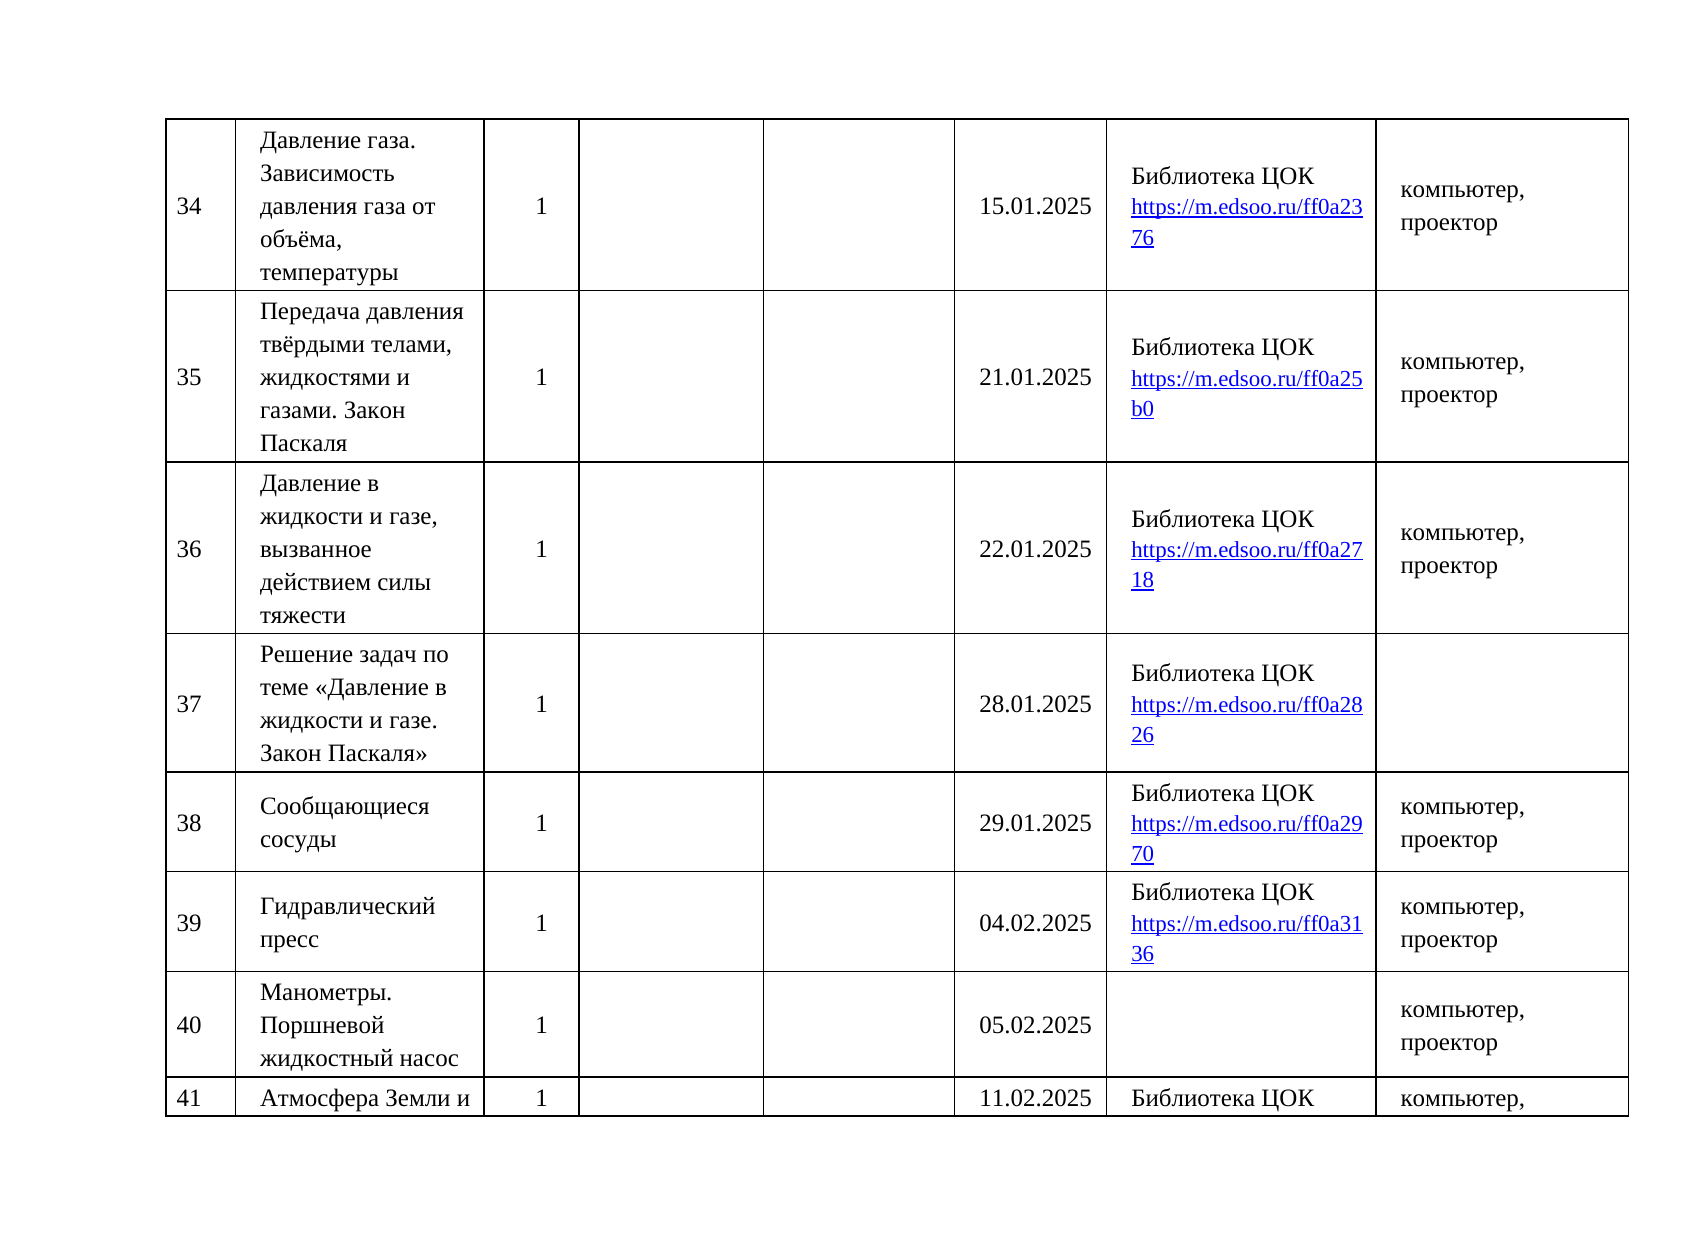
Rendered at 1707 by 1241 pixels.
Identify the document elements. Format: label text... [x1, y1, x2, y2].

table_cell 1 [485, 291, 578, 461]
table_cell компьютер, проектор [1377, 291, 1628, 461]
table_cell 34 [167, 120, 235, 289]
table_cell компьютер, проектор [1377, 872, 1628, 971]
table_cell Библиотека ЦОК https://m.edsoo.ru/ff0a3136 [1107, 872, 1375, 971]
table_cell [764, 972, 954, 1076]
table_cell 1 [485, 634, 578, 771]
table_cell 04.02.2025 [955, 872, 1106, 971]
table_cell [580, 120, 763, 289]
table_cell 1 [485, 463, 578, 632]
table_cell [236, 1078, 483, 1115]
table_cell Библиотека ЦОК https://m.edsoo.ru/ff0a2376 [1107, 120, 1375, 289]
table_cell Библиотека ЦОК https://m.edsoo.ru/ff0a25b0 [1107, 291, 1375, 461]
table_cell 21.01.2025 [955, 291, 1106, 461]
table_cell 41 [167, 1078, 235, 1115]
table_cell [764, 773, 954, 871]
table_cell Библиотека ЦОК https://m.edsoo.ru/ff0a2718 [1107, 463, 1375, 632]
table_cell 05.02.2025 [955, 972, 1106, 1076]
table_cell 37 [167, 634, 235, 771]
table_cell [764, 120, 954, 289]
table_cell 1 [485, 972, 578, 1076]
table_cell 35 [167, 291, 235, 461]
table_cell 40 [167, 972, 235, 1076]
table_cell 39 [167, 872, 235, 971]
table_cell 1 [485, 773, 578, 871]
table_cell компьютер, проектор [1377, 773, 1628, 871]
table_cell [580, 291, 763, 461]
table_cell 1 [485, 120, 578, 289]
table_cell компьютер, проектор [1377, 1078, 1628, 1115]
table_cell 36 [167, 463, 235, 632]
table_cell Манометры. Поршневой жидкостный насос [236, 972, 483, 1076]
table_cell Гидравлический пресс [236, 872, 483, 971]
table_cell [580, 872, 763, 971]
table_cell 11.02.2025 [955, 1078, 1106, 1115]
table_cell Передача давления твёрдыми телами, жидкостями и газами. Закон Паскаля [236, 291, 483, 461]
table_cell Библиотека ЦОК https://m.edsoo.ru/ff0a2826 [1107, 634, 1375, 771]
table_cell Давление в жидкости и газе, вызванное действием силы тяжести [236, 463, 483, 632]
table_cell 1 [485, 1078, 578, 1115]
table_cell [580, 773, 763, 871]
table_cell [764, 634, 954, 771]
table_cell 28.01.2025 [955, 634, 1106, 771]
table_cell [1107, 1078, 1375, 1115]
table_cell Сообщающиеся сосуды [236, 773, 483, 871]
table_cell [1107, 972, 1375, 1076]
table_cell [764, 1078, 954, 1115]
table_cell Давление газа. Зависимость давления газа от объёма, температуры [236, 120, 483, 289]
table_cell [764, 872, 954, 971]
table_cell Решение задач по теме «Давление в жидкости и газе. Закон Паскаля» [236, 634, 483, 771]
table_cell компьютер, проектор [1377, 463, 1628, 632]
table_cell Библиотека ЦОК https://m.edsoo.ru/ff0a2970 [1107, 773, 1375, 871]
table_cell 15.01.2025 [955, 120, 1106, 289]
table_cell 22.01.2025 [955, 463, 1106, 632]
table_cell [580, 634, 763, 771]
table_cell 29.01.2025 [955, 773, 1106, 871]
table_cell [580, 972, 763, 1076]
table_cell [580, 463, 763, 632]
table_cell [580, 1078, 763, 1115]
table_cell [764, 291, 954, 461]
table_cell компьютер, проектор [1377, 120, 1628, 289]
table_cell компьютер, проектор [1377, 972, 1628, 1076]
table_cell 38 [167, 773, 235, 871]
table_cell [1377, 634, 1628, 771]
table_cell 1 [485, 872, 578, 971]
table_cell [764, 463, 954, 632]
